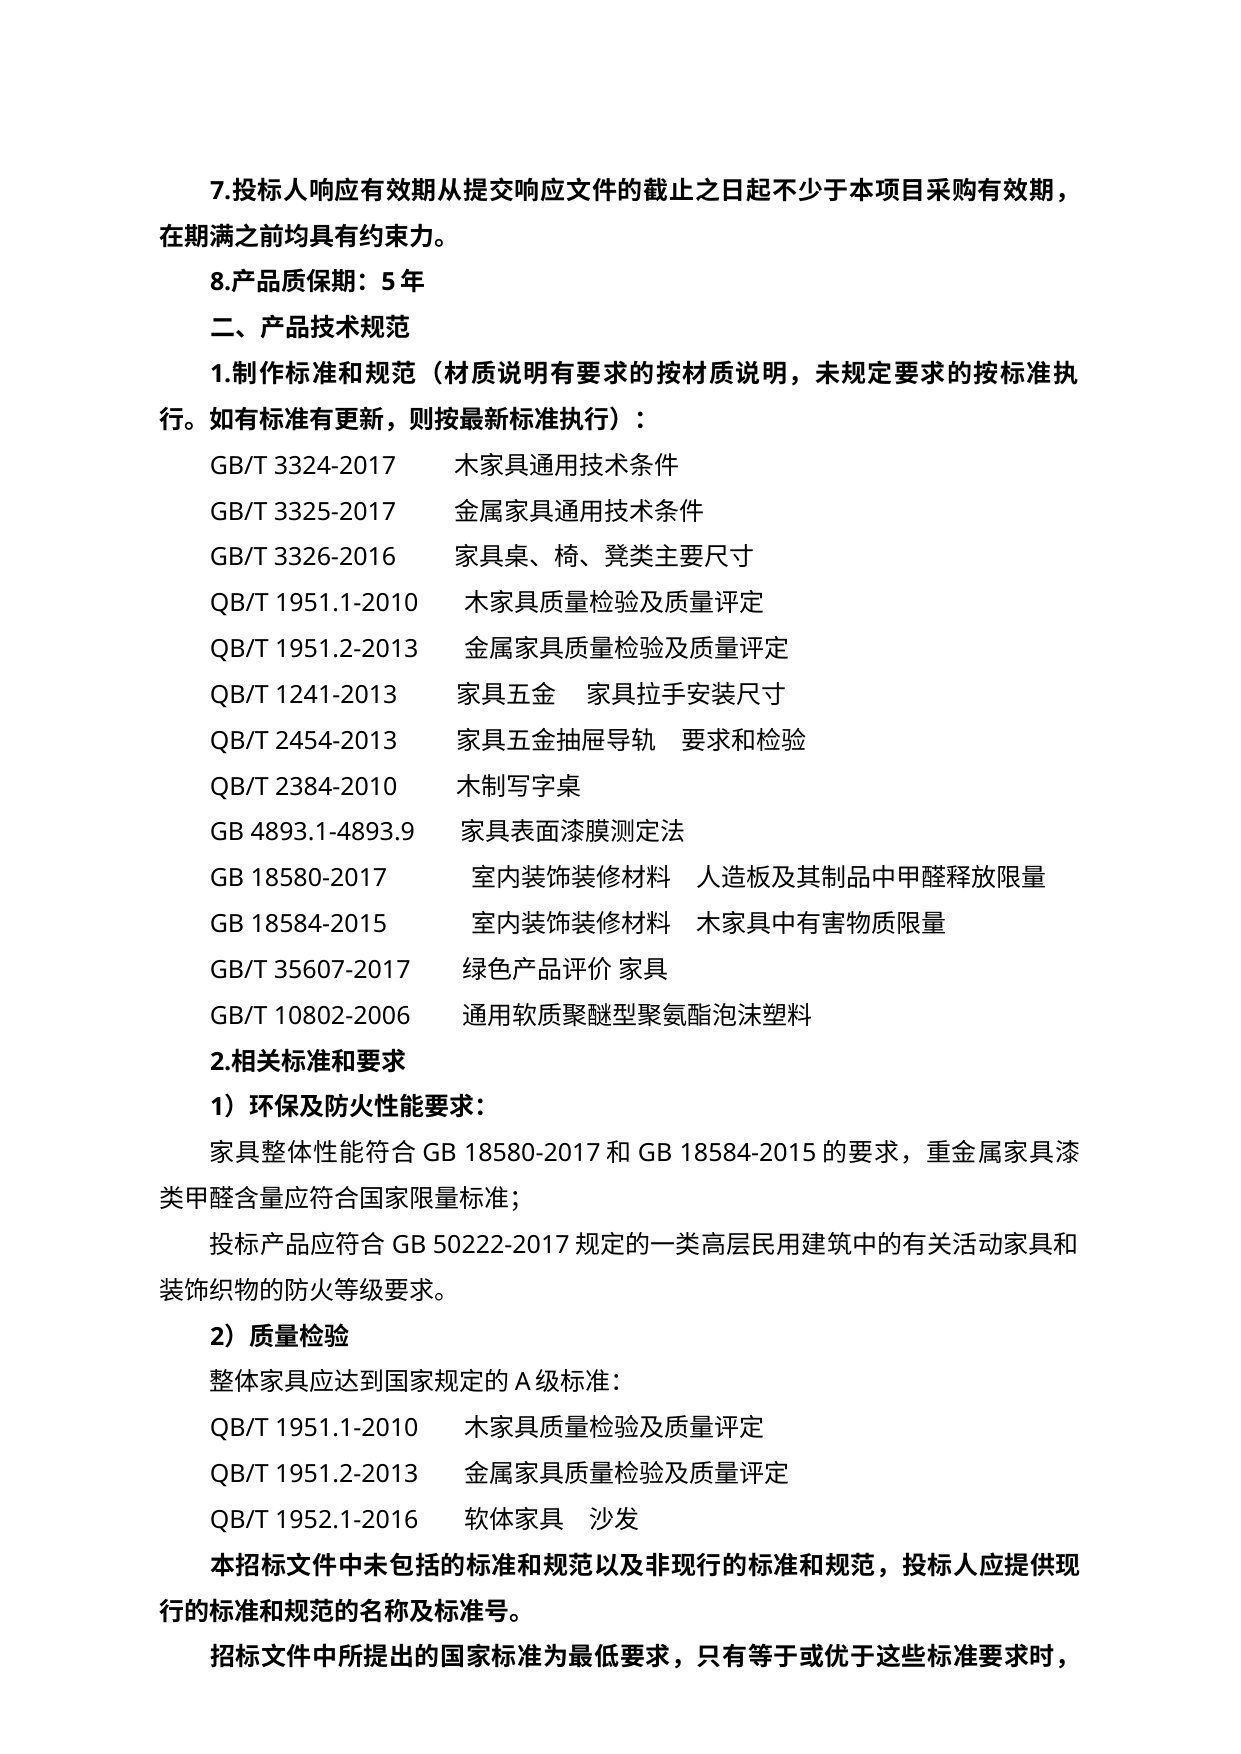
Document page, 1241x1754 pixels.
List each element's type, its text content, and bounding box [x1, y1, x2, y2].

text 家具整体性能符合GB 18580-2017和GB 18584-2015的要求，重金属家具漆类甲醛含量应符合国家限量标准； [159, 1125, 1081, 1217]
text 2.相关标准和要求 [159, 1033, 1081, 1079]
text 7.投标人响应有效期从提交响应文件的截止之日起不少于本项目采购有效期，在期满之前均具有约束力。 [159, 162, 1081, 254]
text GB/T 35607-2017 绿色产品评价 家具 [159, 942, 1081, 987]
text 投标产品应符合GB 50222-2017规定的一类高层民用建筑中的有关活动家具和装饰织物的防火等级要求。 [159, 1217, 1081, 1308]
text 8.产品质保期：5年 [159, 254, 1081, 300]
text 本招标文件中未包括的标准和规范以及非现行的标准和规范，投标人应提供现行的标准和规范的名称及标准号。 [159, 1537, 1081, 1629]
text GB/T 3326-2016 家具桌、椅、凳类主要尺寸 [159, 529, 1081, 575]
text 2）质量检验 [159, 1308, 1081, 1354]
text 1）环保及防火性能要求： [159, 1079, 1081, 1125]
text QB/T 1951.1-2010 木家具质量检验及质量评定 [159, 1400, 1081, 1446]
text 1.制作标准和规范（材质说明有要求的按材质说明，未规定要求的按标准执行。如有标准有更新，则按最新标准执行）： [159, 346, 1081, 437]
text QB/T 1241-2013 家具五金 家具拉手安装尺寸 [159, 667, 1081, 712]
text GB 4893.1-4893.9 家具表面漆膜测定法 [159, 804, 1081, 850]
text QB/T 2384-2010 木制写字桌 [159, 758, 1081, 804]
text 二、产品技术规范 [159, 300, 1081, 346]
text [159, 1629, 1081, 1675]
text QB/T 1952.1-2016 软体家具 沙发 [159, 1492, 1081, 1537]
text GB/T 10802-2006 通用软质聚醚型聚氨酯泡沫塑料 [159, 987, 1081, 1033]
text QB/T 1951.2-2013 金属家具质量检验及质量评定 [159, 621, 1081, 667]
text GB/T 3324-2017 木家具通用技术条件 [159, 437, 1081, 483]
text QB/T 1951.1-2010 木家具质量检验及质量评定 [159, 575, 1081, 621]
text GB/T 3325-2017 金属家具通用技术条件 [159, 483, 1081, 529]
text QB/T 2454-2013 家具五金抽屉导轨 要求和检验 [159, 712, 1081, 758]
text GB 18580-2017 室内装饰装修材料 人造板及其制品中甲醛释放限量 [159, 850, 1081, 896]
text QB/T 1951.2-2013 金属家具质量检验及质量评定 [159, 1446, 1081, 1492]
text 整体家具应达到国家规定的A级标准： [159, 1354, 1081, 1400]
text GB 18584-2015 室内装饰装修材料 木家具中有害物质限量 [159, 896, 1081, 942]
